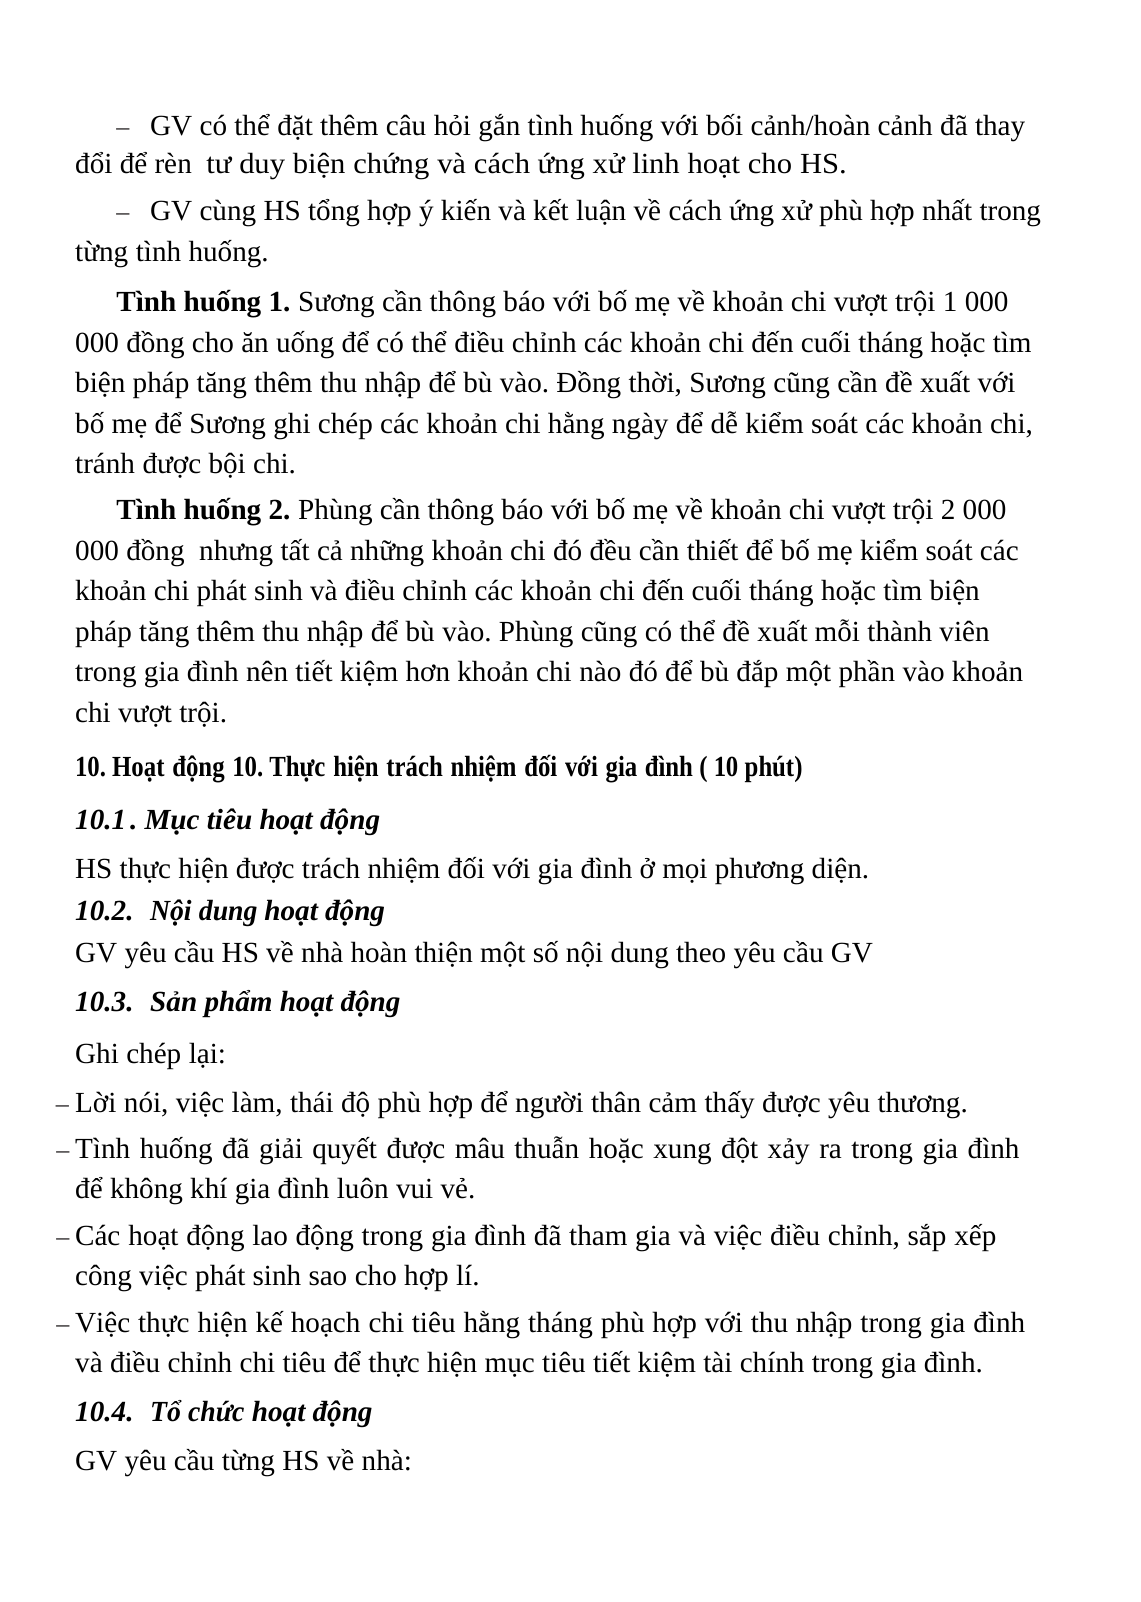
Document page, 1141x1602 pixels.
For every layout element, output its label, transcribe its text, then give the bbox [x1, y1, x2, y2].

list Nội dung hoạt động [75, 893, 1066, 927]
list Việc thực hiện kế hoạch chi tiêu hằng tháng phù hợp với thu nhập trong gia đình và điều chỉnh chi tiêu để thực hiện mục tiêu tiết kiệm tài chính trong gia đình. [56, 1305, 1035, 1379]
list Các hoạt động lao động trong gia đình đã tham gia và việc điều chỉnh, sắp xếp công việc phát sinh sao cho hợp lí. [56, 1218, 1034, 1292]
text Tình huống 2. Phùng cần thông báo với bố mẹ về khoản chi vượt trội 2 000 000 đồng nhưng tất cả những khoản chi đó đều cần thiết để bố mẹ kiểm soát các khoản chi phát sinh và điều chỉnh các khoản chi đến cuối tháng hoặc tìm biện pháp tăng thêm thu nhập để bù vào. Phùng cũng có thể đề xuất mỗi thành viên trong gia đình nên tiết kiệm hơn khoản chi nào đó để bù đắp một phần vào khoản chi vượt trội. [75, 492, 1034, 728]
text GV yêu cầu từng HS về nhà: [75, 1443, 1066, 1477]
list Lời nói, việc làm, thái độ phù hợp để người thân cảm thấy được yêu thương. [56, 1085, 1066, 1119]
text Tình huống 1. Sương cần thông báo với bố mẹ về khoản chi vượt trội 1 000 000 đồng cho ăn uống để có thể điều chỉnh các khoản chi đến cuối tháng hoặc tìm biện pháp tăng thêm thu nhập để bù vào. Đồng thời, Sương cũng cần đề xuất với bố mẹ để Sương ghi chép các khoản chi hằng ngày để dễ kiểm soát các khoản chi, tránh được bội chi. [75, 284, 1035, 480]
list GV có thể đặt thêm câu hỏi gắn tình huống với bối cảnh/hoàn cảnh đã thay đổi để rèn tư duy biện chứng và cách ứng xử linh hoạt cho HS. [75, 108, 1052, 180]
list GV yêu cầu HS về nhà hoàn thiện một số nội dung theo yêu cầu GV [75, 935, 1066, 969]
text HS thực hiện được trách nhiệm đối với gia đình ở mọi phương diện. [75, 851, 1066, 884]
list . Mục tiêu hoạt động [75, 802, 1066, 836]
list Tình huống đã giải quyết được mâu thuẫn hoặc xung đột xảy ra trong gia đình để không khí gia đình luôn vui vẻ. [56, 1131, 1034, 1205]
list GV cùng HS tổng hợp ý kiến và kết luận về cách ứng xử phù hợp nhất trong từng tình huống. [75, 193, 1052, 267]
list Tổ chức hoạt động [75, 1394, 1066, 1428]
list Sản phẩm hoạt động [75, 984, 1066, 1018]
text 10. Hoạt động 10. Thực hiện trách nhiệm đối với gia đình ( 10 phút) [75, 749, 1066, 783]
text Ghi chép lại: [75, 1036, 1066, 1070]
